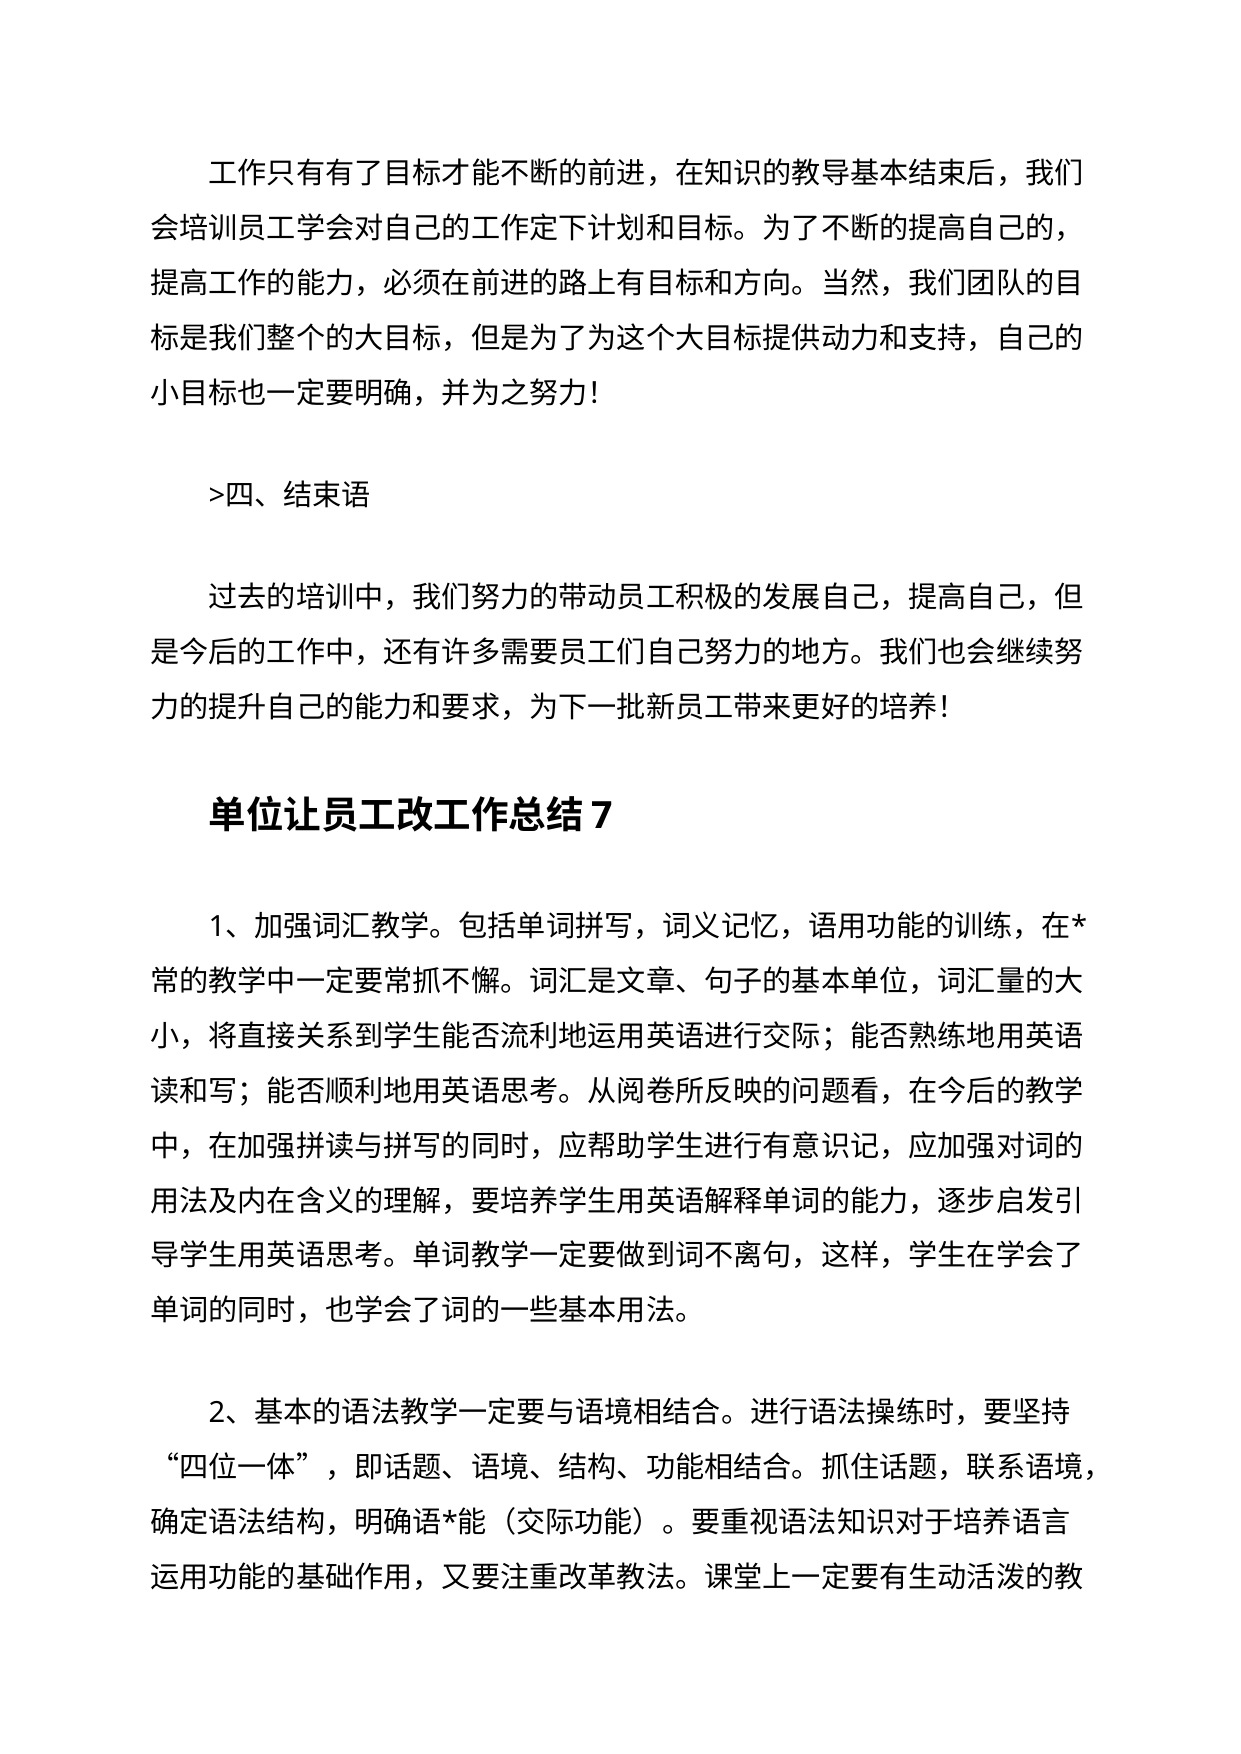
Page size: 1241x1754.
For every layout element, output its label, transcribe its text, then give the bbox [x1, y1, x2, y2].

text 工作只有有了目标才能不断的前进，在知识的教导基本结束后，我们会培训员工学会对自己的工作定下计划和目标。为了不断的提高自己的，提高工作的能力，必须在前进的路上有目标和方向。当然，我们团队的目标是我们整个的大目标，但是为了为这个大目标提供动力和支持，自己的小目标也一定要明确，并为之努力！ [150, 150, 1090, 412]
text 单位让员工改工作总结7 [150, 785, 1090, 839]
text 过去的培训中，我们努力的带动员工积极的发展自己，提高自己，但是今后的工作中，还有许多需要员工们自己努力的地方。我们也会继续努力的提升自己的能力和要求，为下一批新员工带来更好的培养！ [150, 573, 1090, 725]
text 1、加强词汇教学。包括单词拼写，词义记忆，语用功能的训练，在*常的教学中一定要常抓不懈。词汇是文章、句子的基本单位，词汇量的大小，将直接关系到学生能否流利地运用英语进行交际；能否熟练地用英语读和写；能否顺利地用英语思考。从阅卷所反映的问题看，在今后的教学中，在加强拼读与拼写的同时，应帮助学生进行有意识记，应加强对词的用法及内在含义的理解，要培养学生用英语解释单词的能力，逐步启发引导学生用英语思考。单词教学一定要做到词不离句，这样，学生在学会了单词的同时，也学会了词的一些基本用法。 [150, 902, 1090, 1329]
text >四、结束语 [150, 471, 1090, 514]
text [150, 1389, 1090, 1596]
